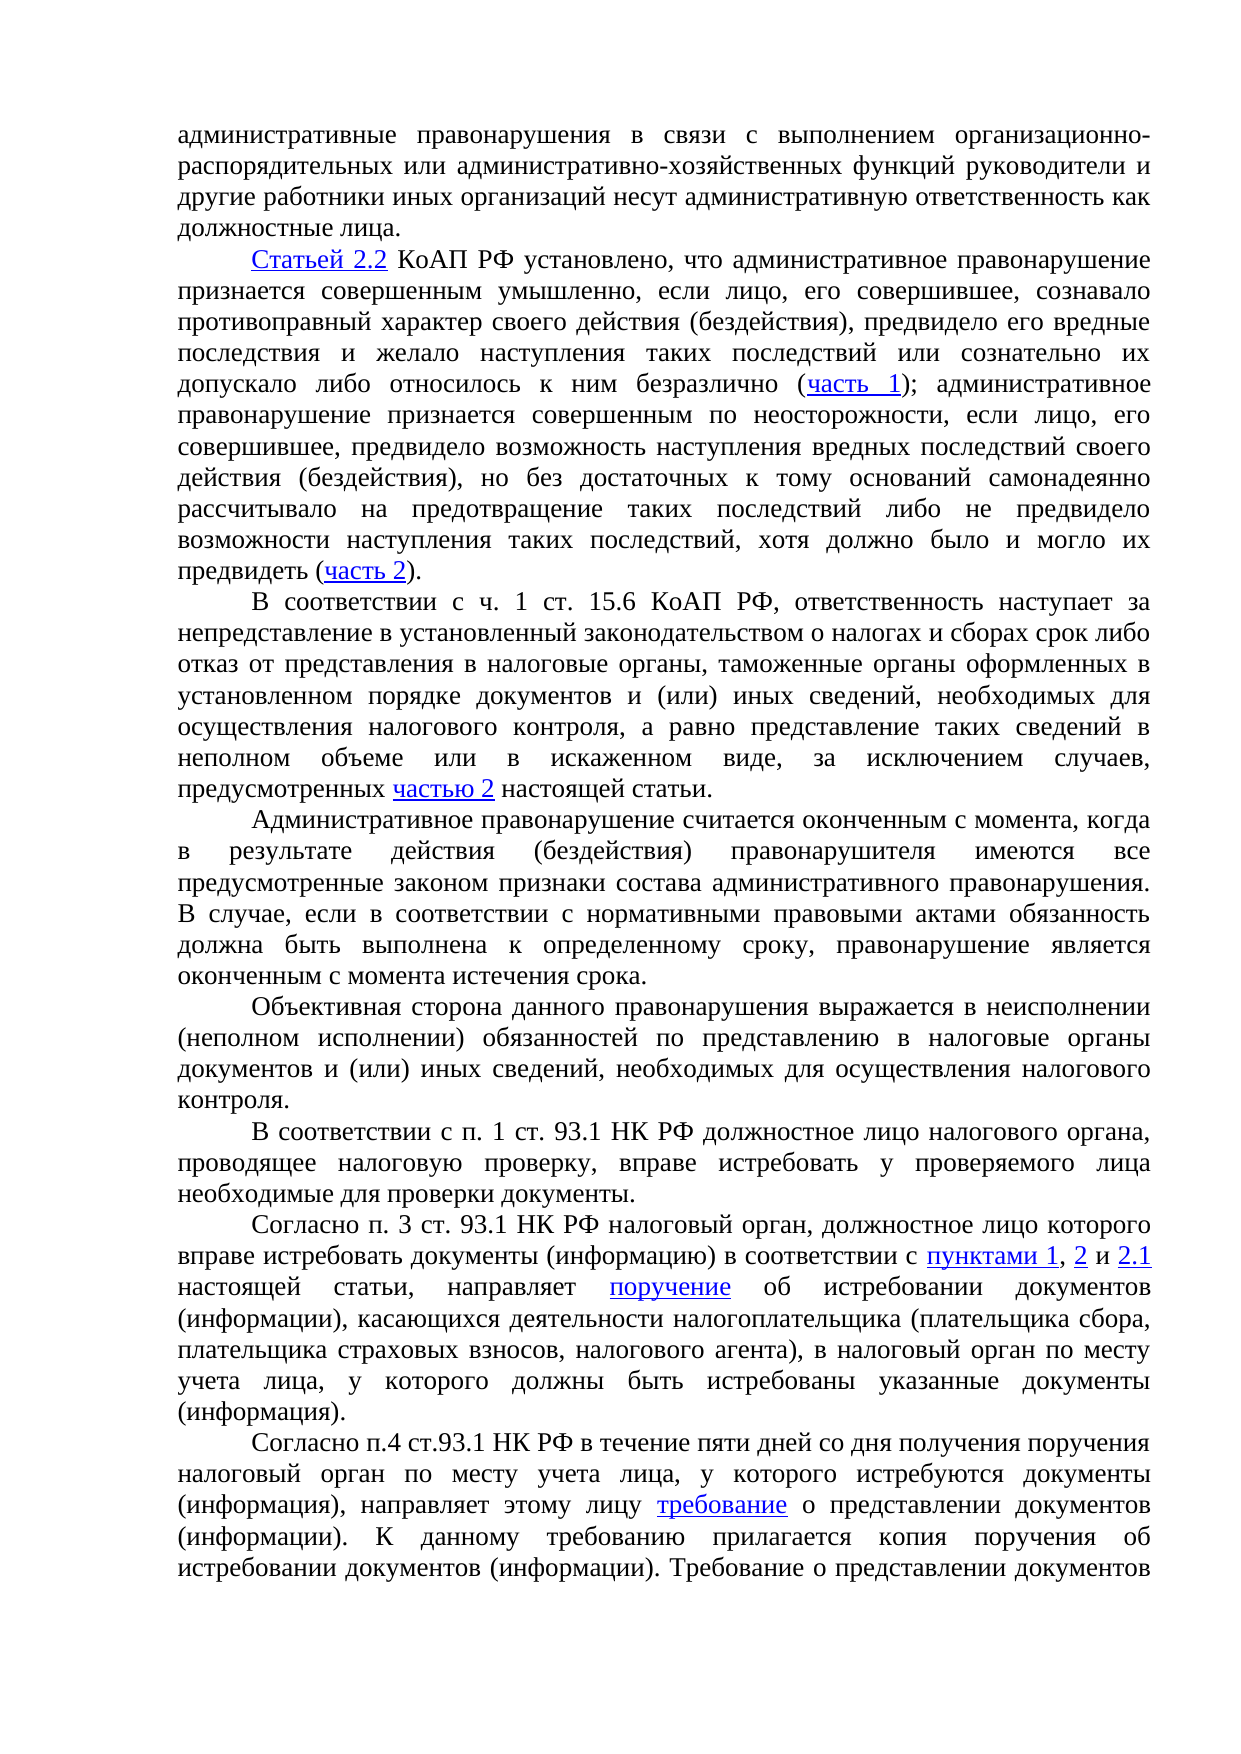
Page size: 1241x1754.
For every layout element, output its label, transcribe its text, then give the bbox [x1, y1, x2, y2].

text Административное правонарушение считается оконченным с момента, когда в результате действия (бездействия) правонарушителя имеются все предусмотренные законом признаки состава административного правонарушения. В случае, если в соответствии с нормативными правовыми актами обязанность должна быть выполнена к определенному сроку, правонарушение является оконченным с момента истечения срока. [177, 803, 1152, 990]
text Согласно п. 3 ст. 93.1 НК РФ налоговый орган, должностное лицо которого вправе истребовать документы (информацию) в соответствии с пунктами 1, 2 и 2.1 настоящей статьи, направляет поручение об истребовании документов (информации), касающихся деятельности налогоплательщика (плательщика сбора, плательщика страховых взносов, налогового агента), в налоговый орган по месту учета лица, у которого должны быть истребованы указанные документы (информация). [177, 1208, 1152, 1426]
text В соответствии с ч. 1 ст. 15.6 КоАП РФ, ответственность наступает за непредставление в установленный законодательством о налогах и сборах срок либо отказ от представления в налоговые органы, таможенные органы оформленных в установленном порядке документов и (или) иных сведений, необходимых для осуществления налогового контроля, а равно представление таких сведений в неполном объеме или в искаженном виде, за исключением случаев, предусмотренных частью 2 настоящей статьи. [177, 585, 1152, 803]
text В соответствии с п. 1 ст. 93.1 НК РФ должностное лицо налогового органа, проводящее налоговую проверку, вправе истребовать у проверяемого лица необходимые для проверки документы. [177, 1115, 1152, 1208]
text Статьей 2.2 КоАП РФ установлено, что административное правонарушение признается совершенным умышленно, если лицо, его совершившее, сознавало противоправный характер своего действия (бездействия), предвидело его вредные последствия и желало наступления таких последствий или сознательно их допускало либо относилось к ним безразлично (часть 1); административное правонарушение признается совершенным по неосторожности, если лицо, его совершившее, предвидело возможность наступления вредных последствий своего действия (бездействия), но без достаточных к тому оснований самонадеянно рассчитывало на предотвращение таких последствий либо не предвидело возможности наступления таких последствий, хотя должно было и могло их предвидеть (часть 2). [177, 243, 1152, 585]
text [177, 118, 1152, 243]
text Объективная сторона данного правонарушения выражается в неисполнении (неполном исполнении) обязанностей по представлению в налоговые органы документов и (или) иных сведений, необходимых для осуществления налогового контроля. [177, 990, 1152, 1115]
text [177, 1426, 1152, 1582]
